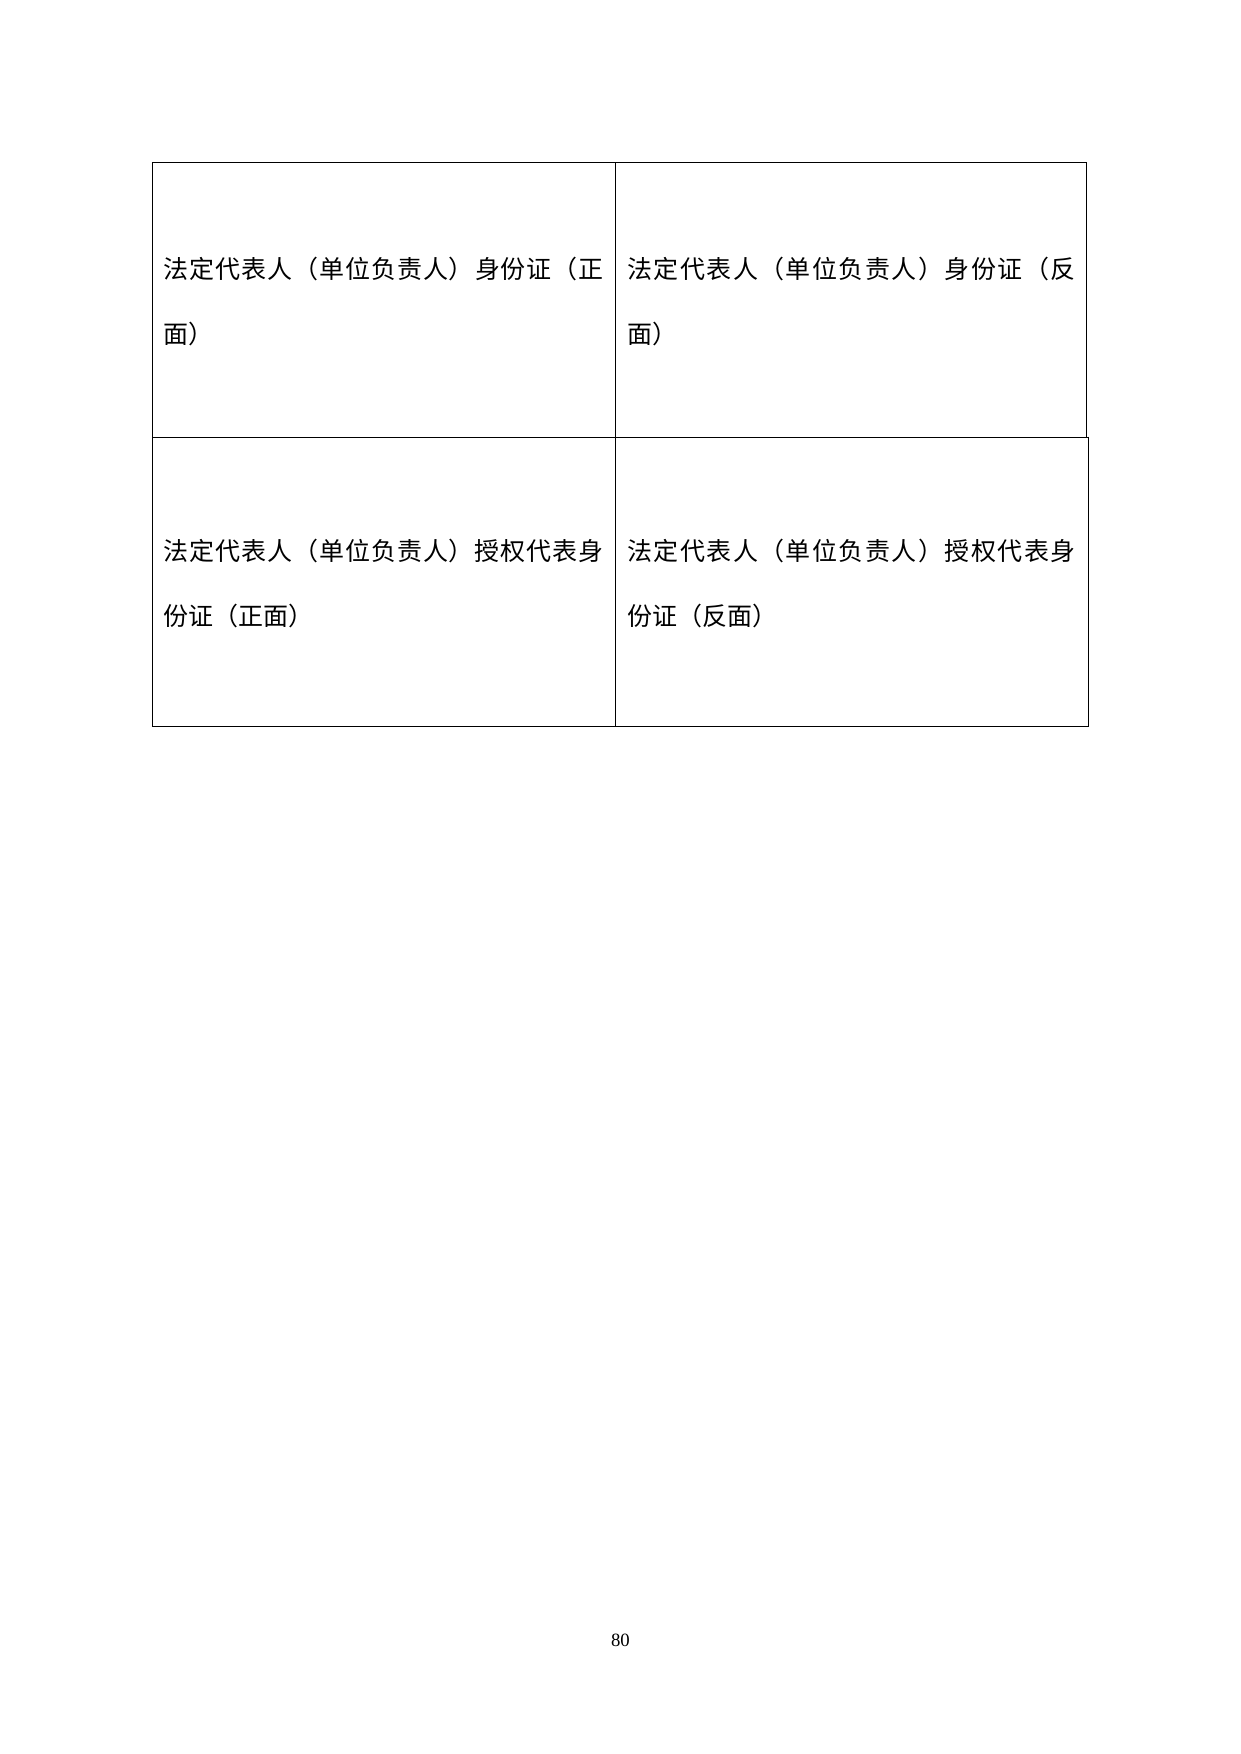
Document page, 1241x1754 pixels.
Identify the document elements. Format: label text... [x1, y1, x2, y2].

table_cell 法定代表人（单位负责人）授权代表身份证（反面） [616, 438, 1088, 726]
table_header 法定代表人（单位负责人）身份证（反面） [616, 163, 1086, 437]
table_header 法定代表人（单位负责人）身份证（正面） [153, 163, 615, 437]
table_cell 法定代表人（单位负责人）授权代表身份证（正面） [153, 438, 615, 726]
